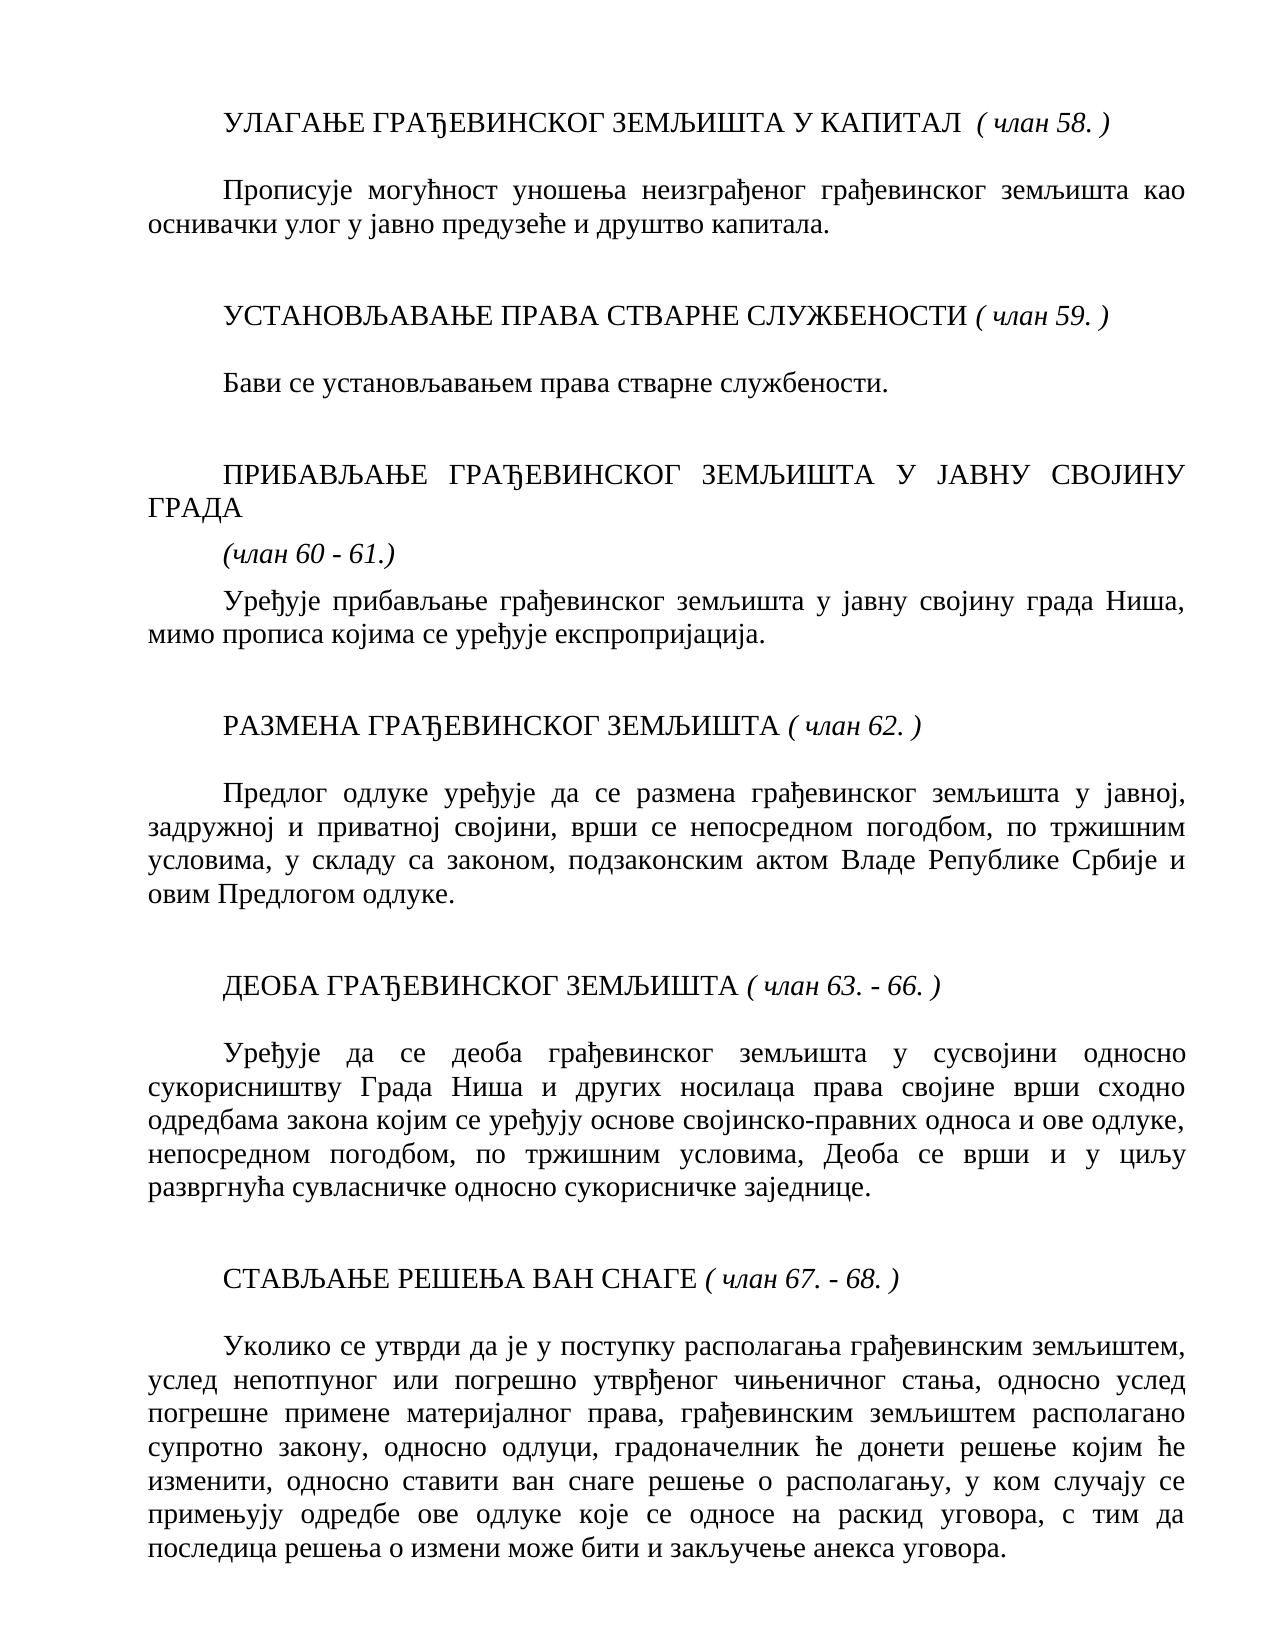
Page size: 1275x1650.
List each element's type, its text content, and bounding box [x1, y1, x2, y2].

text РАЗМЕНА ГРАЂЕВИНСКОГ ЗЕМЉИШТА ( члан 62. ) [148, 708, 1186, 742]
text УЛАГАЊЕ ГРАЂЕВИНСКОГ ЗЕМЉИШТА У КАПИТАЛ ( члан 58. ) [148, 105, 1186, 139]
text Предлог одлуке уређује да се размена грађевинског земљишта у јавној, задружној и приватној својини, врши се непосредном погодбом, по тржишним условима, у складу са законом, подзаконским актом Владе Републике Србије и овим Предлогом одлуке. [148, 775, 1186, 909]
text ДЕОБА ГРАЂЕВИНСКОГ ЗЕМЉИШТА ( члан 63. - 66. ) [148, 968, 1186, 1002]
text Бави се установљавањем права стварне службености. [148, 365, 1186, 398]
text ПРИБАВЉАЊЕ ГРАЂЕВИНСКОГ ЗЕМЉИШТА У ЈАВНУ СВОЈИНУ ГРАДА [148, 457, 1186, 524]
text Уређује да се деоба грађевинског земљишта у сусвојини односно сукорисништву Града Ниша и других носилаца права својине врши сходно одредбама закона којим се уређују основе својинско-правних односа и ове одлуке, непосредном погодбом, по тржишним условима, Деоба се врши и у циљу развргнућа сувласничке односно сукорисничке заједнице. [148, 1035, 1186, 1203]
text (члан 60 - 61.) [148, 537, 1186, 570]
text Прописује могућност уношења неизграђеног грађевинског земљишта као оснивачки улог у јавно предузеће и друштво капитала. [148, 172, 1186, 239]
text УСТАНОВЉАВАЊЕ ПРАВА СТВАРНЕ СЛУЖБЕНОСТИ ( члан 59. ) [148, 298, 1186, 331]
text Уређује прибављање грађевинског земљишта у јавну својину града Ниша, мимо прописа којима се уређује експропријација. [148, 583, 1186, 650]
text СТАВЉАЊЕ РЕШЕЊА ВАН СНАГЕ ( члан 67. - 68. ) [148, 1261, 1186, 1295]
text Уколико се утврди да је у поступку располагања грађевинским земљиштем, услед непотпуног или погрешно утврђеног чињеничног стања, односно услед погрешне примене материјалног права, грађевинским земљиштем располагано супротно закону, односно одлуци, градоначелник ће донети решење којим ће изменити, односно ставити ван снаге решење о располагању, у ком случају се примењују одредбе ове одлуке које се односе на раскид уговора, с тим да последица решења о измени може бити и закључење анекса уговора. [148, 1328, 1186, 1563]
